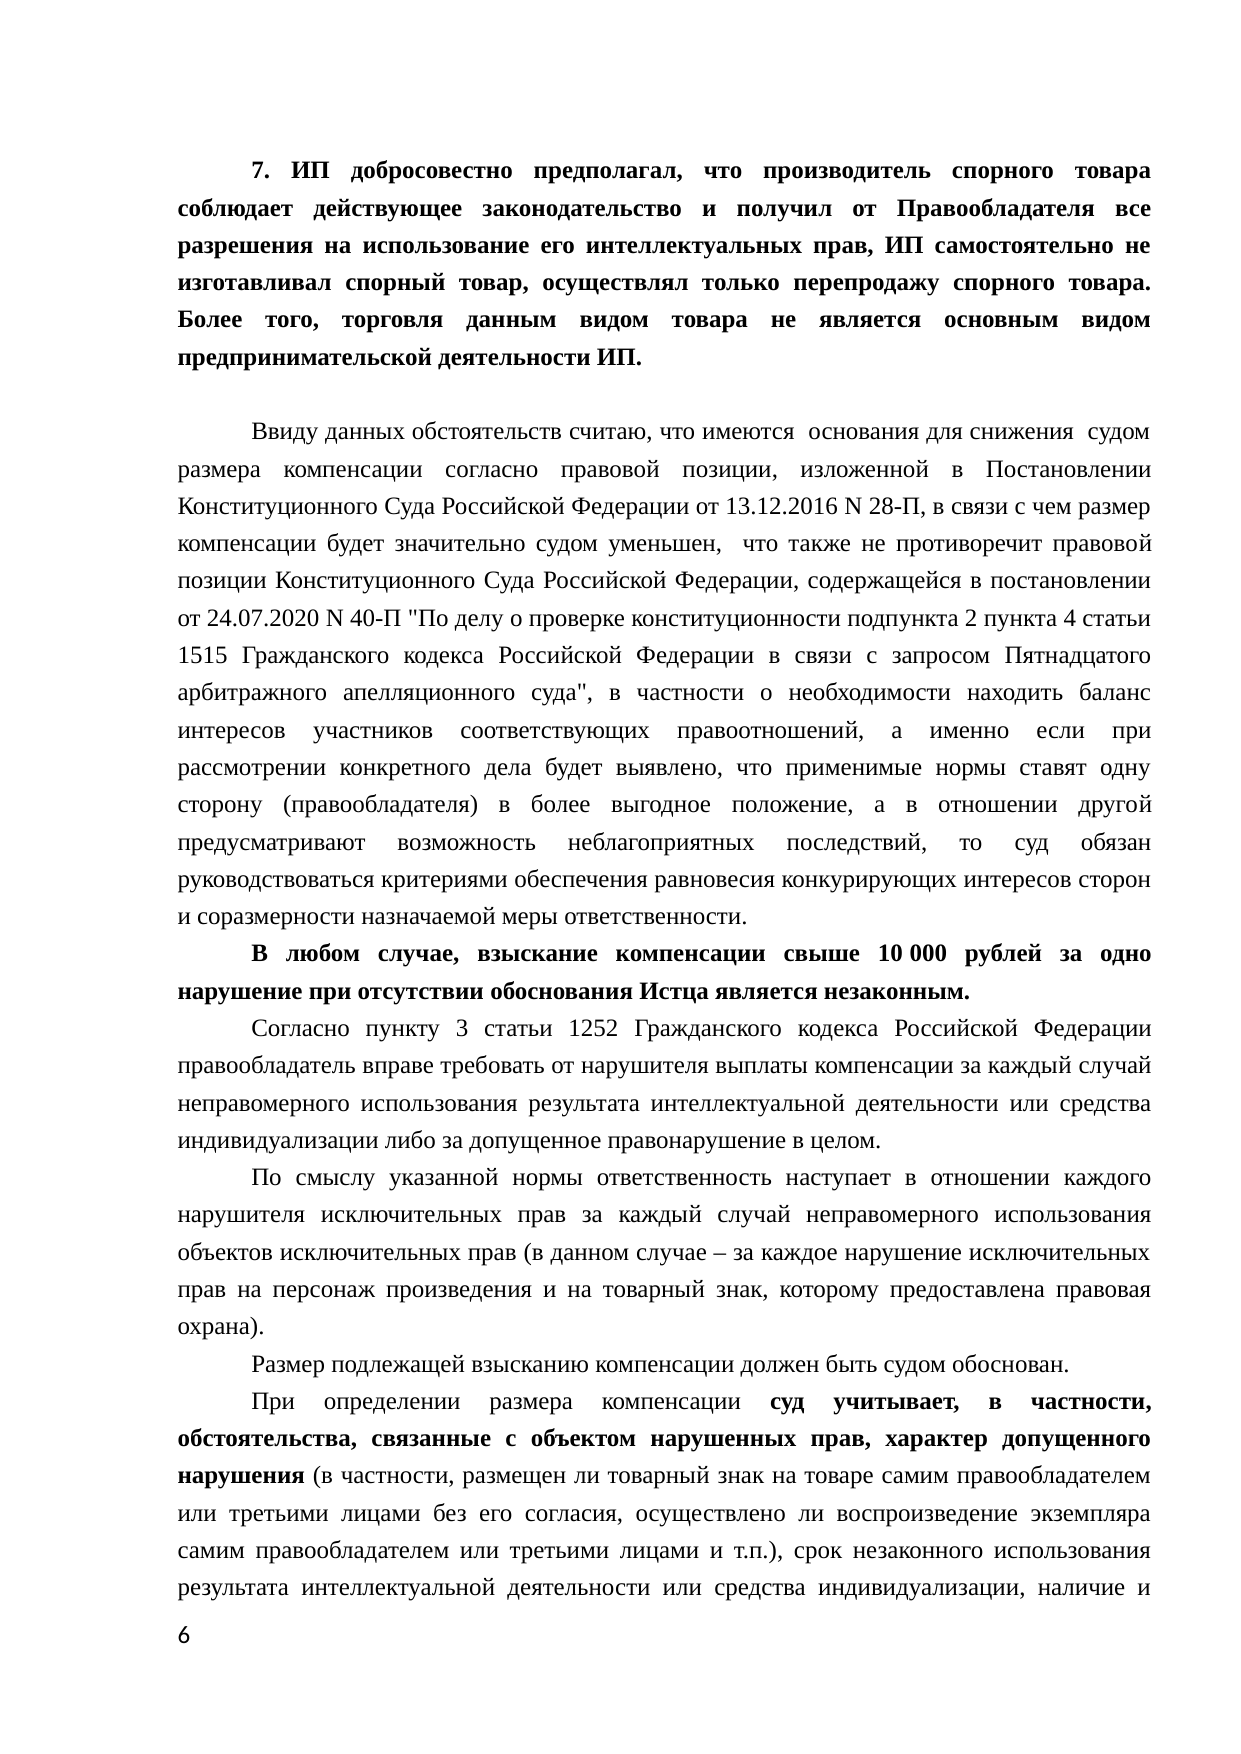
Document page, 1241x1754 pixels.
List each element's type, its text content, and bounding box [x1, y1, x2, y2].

text Согласно пункту 3 статьи 1252 Гражданского кодекса Российской Федерации правообладатель вправе требовать от нарушителя выплаты компенсации за каждый случай неправомерного использования результата интеллектуальной деятельности или средства индивидуализации либо за допущенное правонарушение в целом. [177, 1013, 1152, 1154]
text По смыслу указанной нормы ответственность наступает в отношении каждого нарушителя исключительных прав за каждый случай неправомерного использования объектов исключительных прав (в данном случае – за каждое нарушение исключительных прав на персонаж произведения и на товарный знак, которому предоставлена правовая охрана). [177, 1162, 1152, 1340]
text В любом случае, взыскание компенсации свыше 10 000 рублей за одно нарушение при отсутствии обоснования Истца является незаконным. [177, 938, 1152, 1004]
text 7. ИП добросовестно предполагал, что производитель спорного товара соблюдает действующее законодательство и получил от Правообладателя все разрешения на использование его интеллектуальных прав, ИП самостоятельно не изготавливал спорный товар, осуществлял только перепродажу спорного товара. Более того, торговля данным видом товара не является основным видом предпринимательской деятельности ИП. [177, 155, 1152, 371]
text Ввиду данных обстоятельств считаю, что имеются основания для снижения судом размера компенсации согласно правовой позиции, изложенной в Постановлении Конституционного Суда Российской Федерации от 13.12.2016 N 28-П, в связи с чем размер компенсации будет значительно судом уменьшен, что также не противоречит правовой позиции Конституционного Суда Российской Федерации, содержащейся в постановлении от 24.07.2020 N 40-П "По делу о проверке конституционности подпункта 2 пункта 4 статьи 1515 Гражданского кодекса Российской Федерации в связи с запросом Пятнадцатого арбитражного апелляционного суда", в частности о необходимости находить баланс интересов участников соответствующих правоотношений, а именно если при рассмотрении конкретного дела будет выявлено, что применимые нормы ставят одну сторону (правообладателя) в более выгодное положение, а в отношении другой предусматривают возможность неблагоприятных последствий, то суд обязан руководствоваться критериями обеспечения равновесия конкурирующих интересов сторон и соразмерности назначаемой меры ответственности. [177, 416, 1152, 930]
text Размер подлежащей взысканию компенсации должен быть судом обоснован. [177, 1349, 1152, 1377]
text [177, 1386, 1152, 1601]
